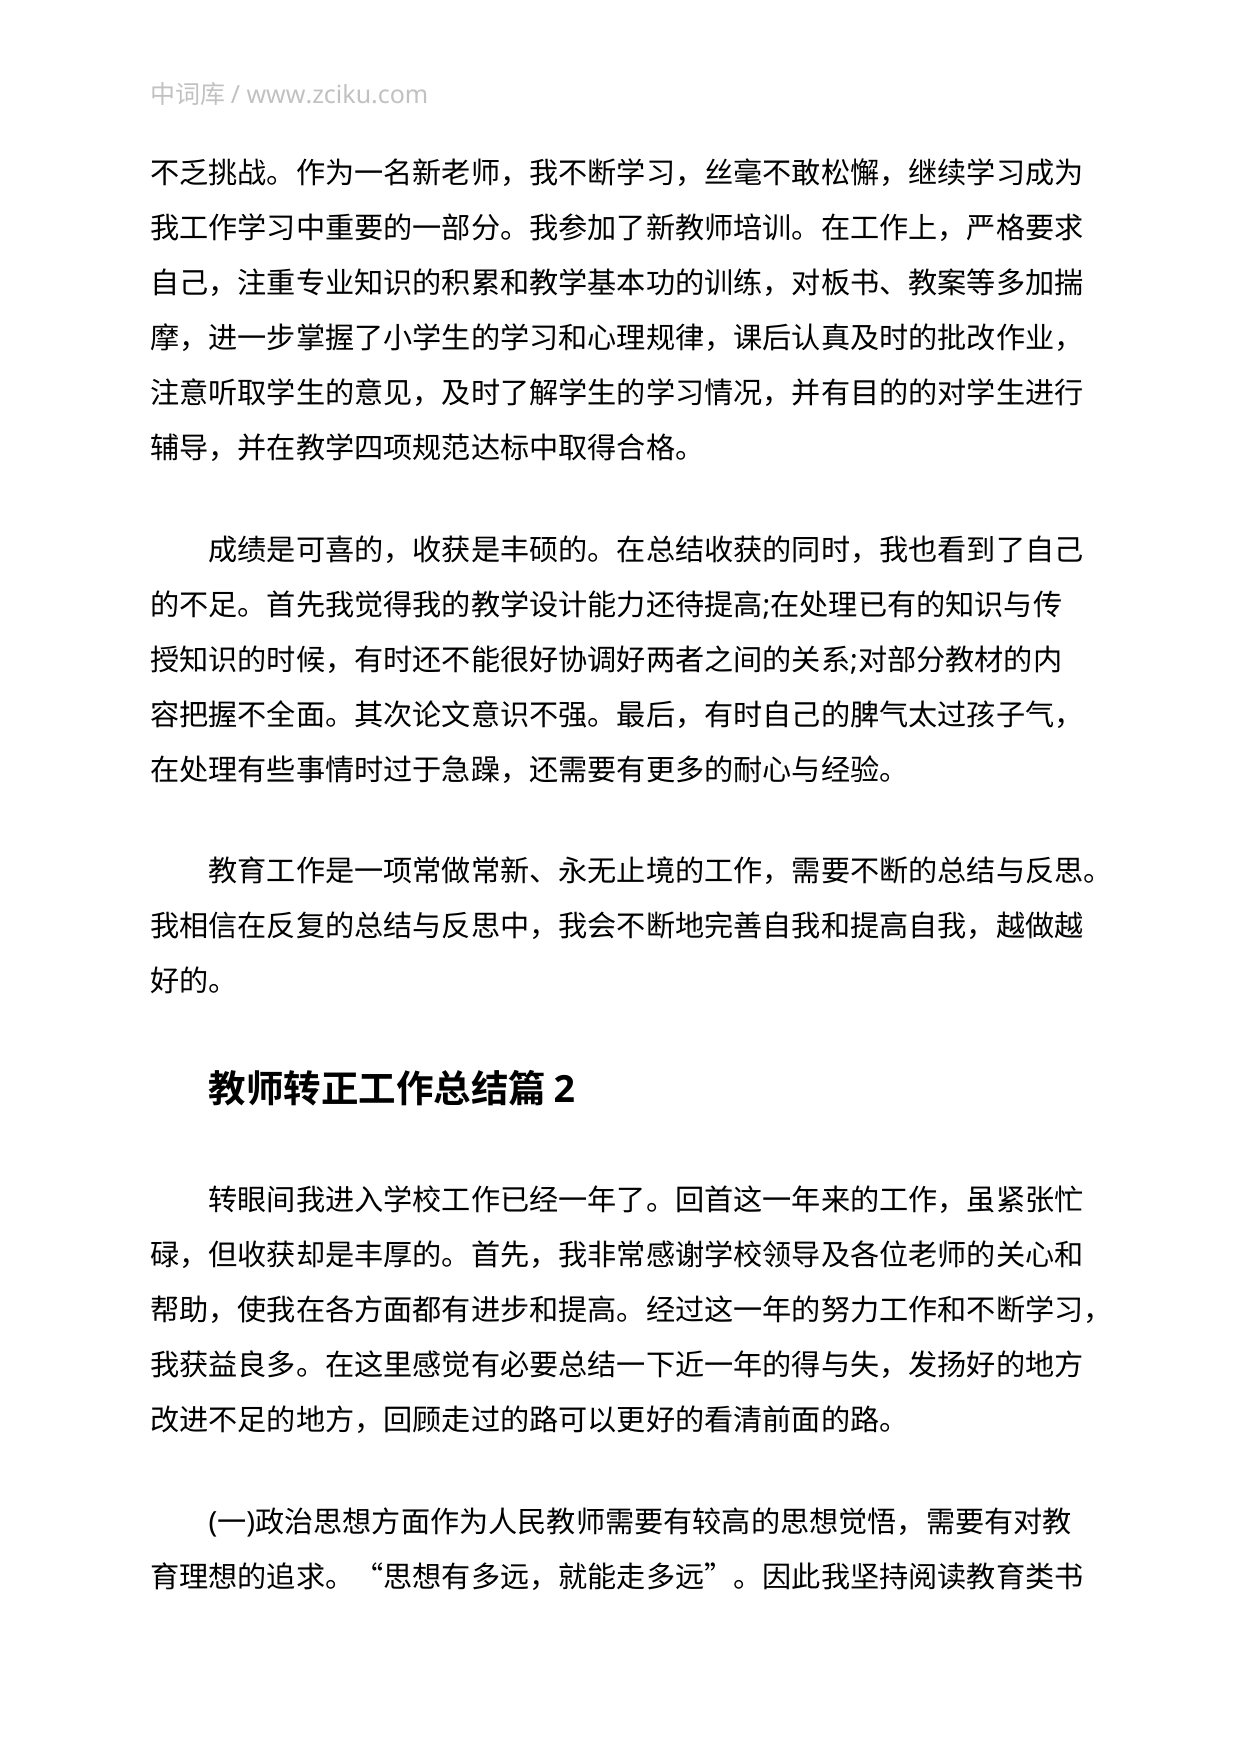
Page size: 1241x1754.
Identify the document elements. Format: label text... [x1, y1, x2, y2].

text 转眼间我进入学校工作已经一年了。回首这一年来的工作，虽紧张忙碌，但收获却是丰厚的。首先，我非常感谢学校领导及各位老师的关心和帮助，使我在各方面都有进步和提高。经过这一年的努力工作和不断学习，我获益良多。在这里感觉有必要总结一下近一年的得与失，发扬好的地方改进不足的地方，回顾走过的路可以更好的看清前面的路。 [150, 1177, 1090, 1439]
text 教师转正工作总结篇2 [150, 1059, 1090, 1114]
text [150, 150, 1090, 467]
text 教育工作是一项常做常新、永无止境的工作，需要不断的总结与反思。我相信在反复的总结与反思中，我会不断地完善自我和提高自我，越做越好的。 [150, 848, 1090, 1000]
text 成绩是可喜的，收获是丰硕的。在总结收获的同时，我也看到了自己的不足。首先我觉得我的教学设计能力还待提高;在处理已有的知识与传授知识的时候，有时还不能很好协调好两者之间的关系;对部分教材的内容把握不全面。其次论文意识不强。最后，有时自己的脾气太过孩子气，在处理有些事情时过于急躁，还需要有更多的耐心与经验。 [150, 526, 1090, 788]
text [150, 1498, 1090, 1596]
